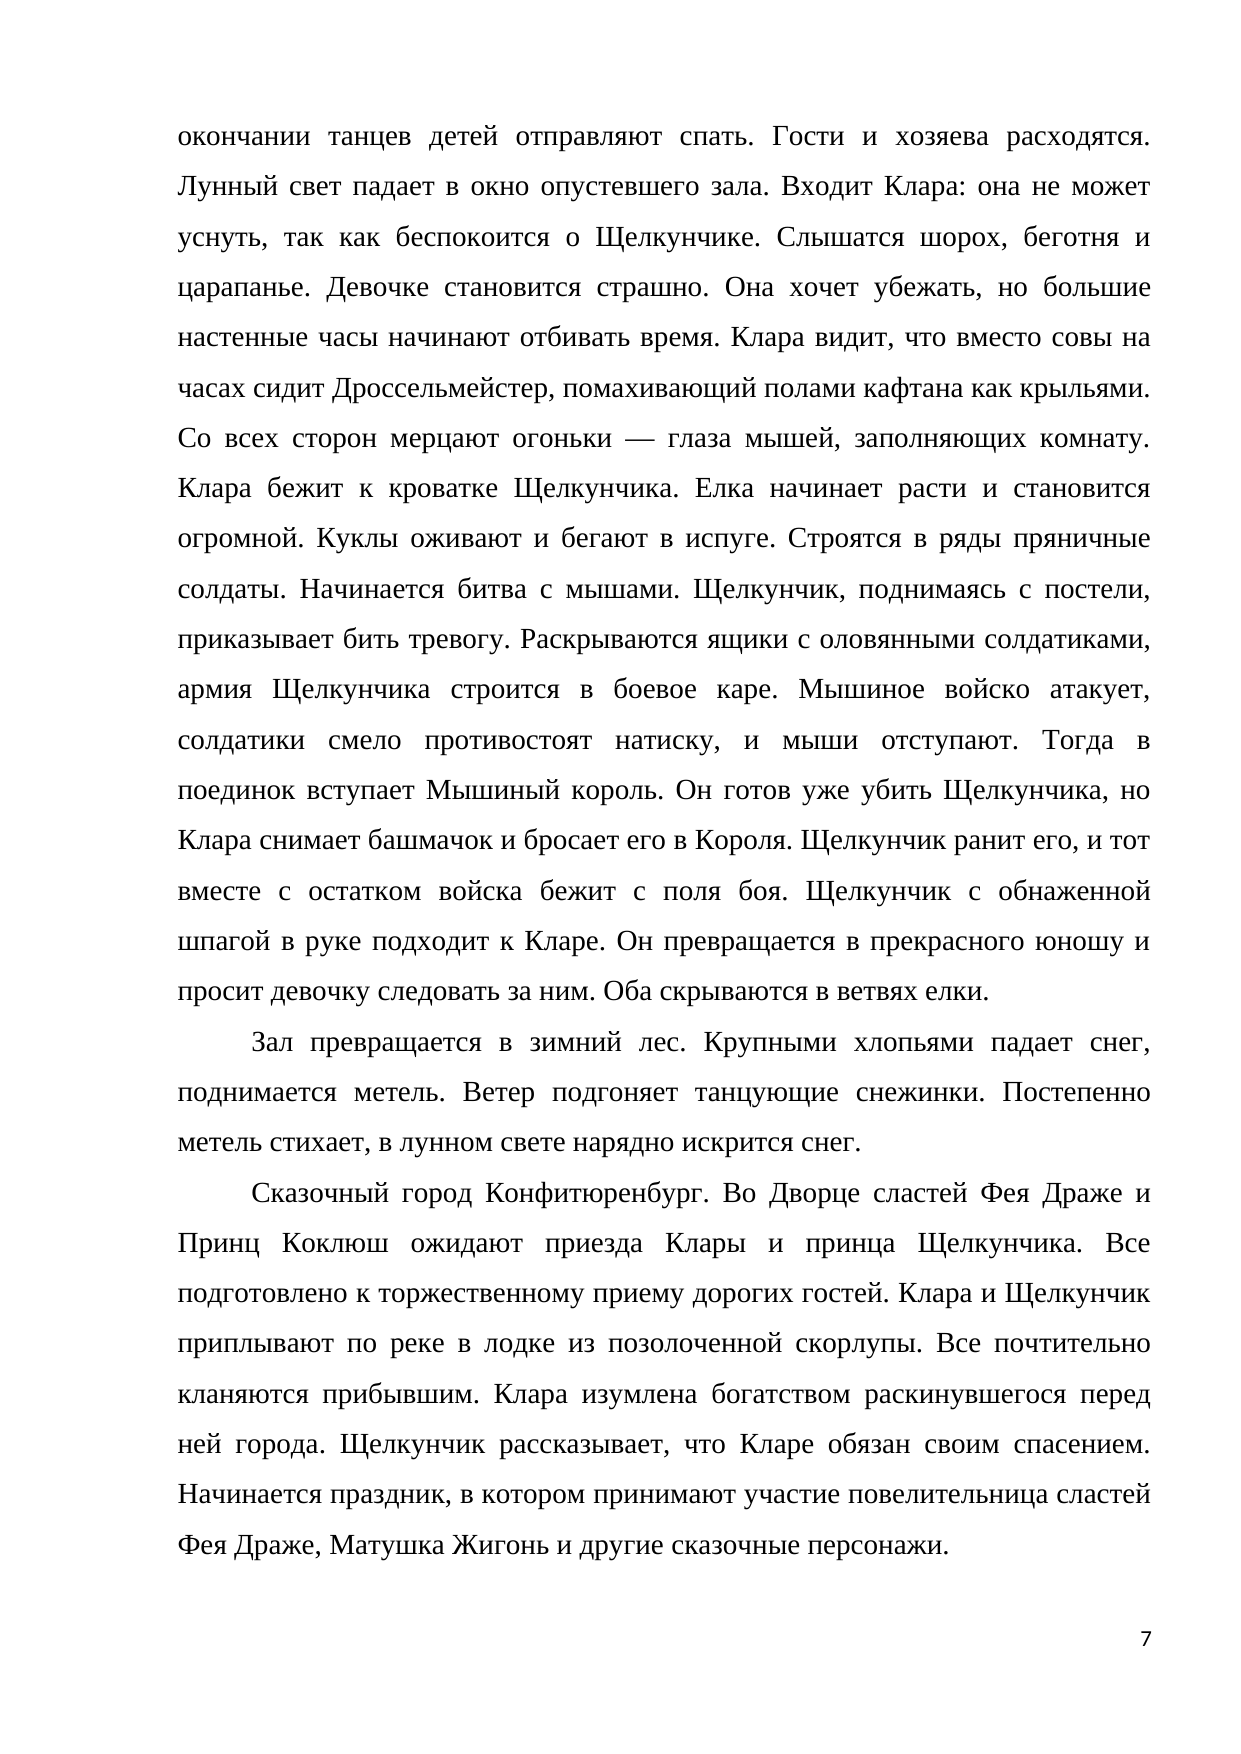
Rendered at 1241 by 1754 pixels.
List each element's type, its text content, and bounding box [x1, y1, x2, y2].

text Зал превращается в зимний лес. Крупными хлопьями падает снег, поднимается метель. Ветер подгоняет танцующие снежинки. Постепенно метель стихает, в лунном свете нарядно искрится снег. [177, 1024, 1152, 1158]
text Сказочный город Конфитюренбург. Во Дворце сластей Фея Драже и Принц Коклюш ожидают приезда Клары и принца Щелкунчика. Все подготовлено к торжественному приему дорогих гостей. Клара и Щелкунчик приплывают по реке в лодке из позолоченной скорлупы. Все почтительно кланяются прибывшим. Клара изумлена богатством раскинувшегося перед ней города. Щелкунчик рассказывает, что Кларе обязан своим спасением. Начинается праздник, в котором принимают участие повелительница сластей Фея Драже, Матушка Жигонь и другие сказочные персонажи. [177, 1175, 1152, 1560]
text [177, 118, 1152, 1007]
